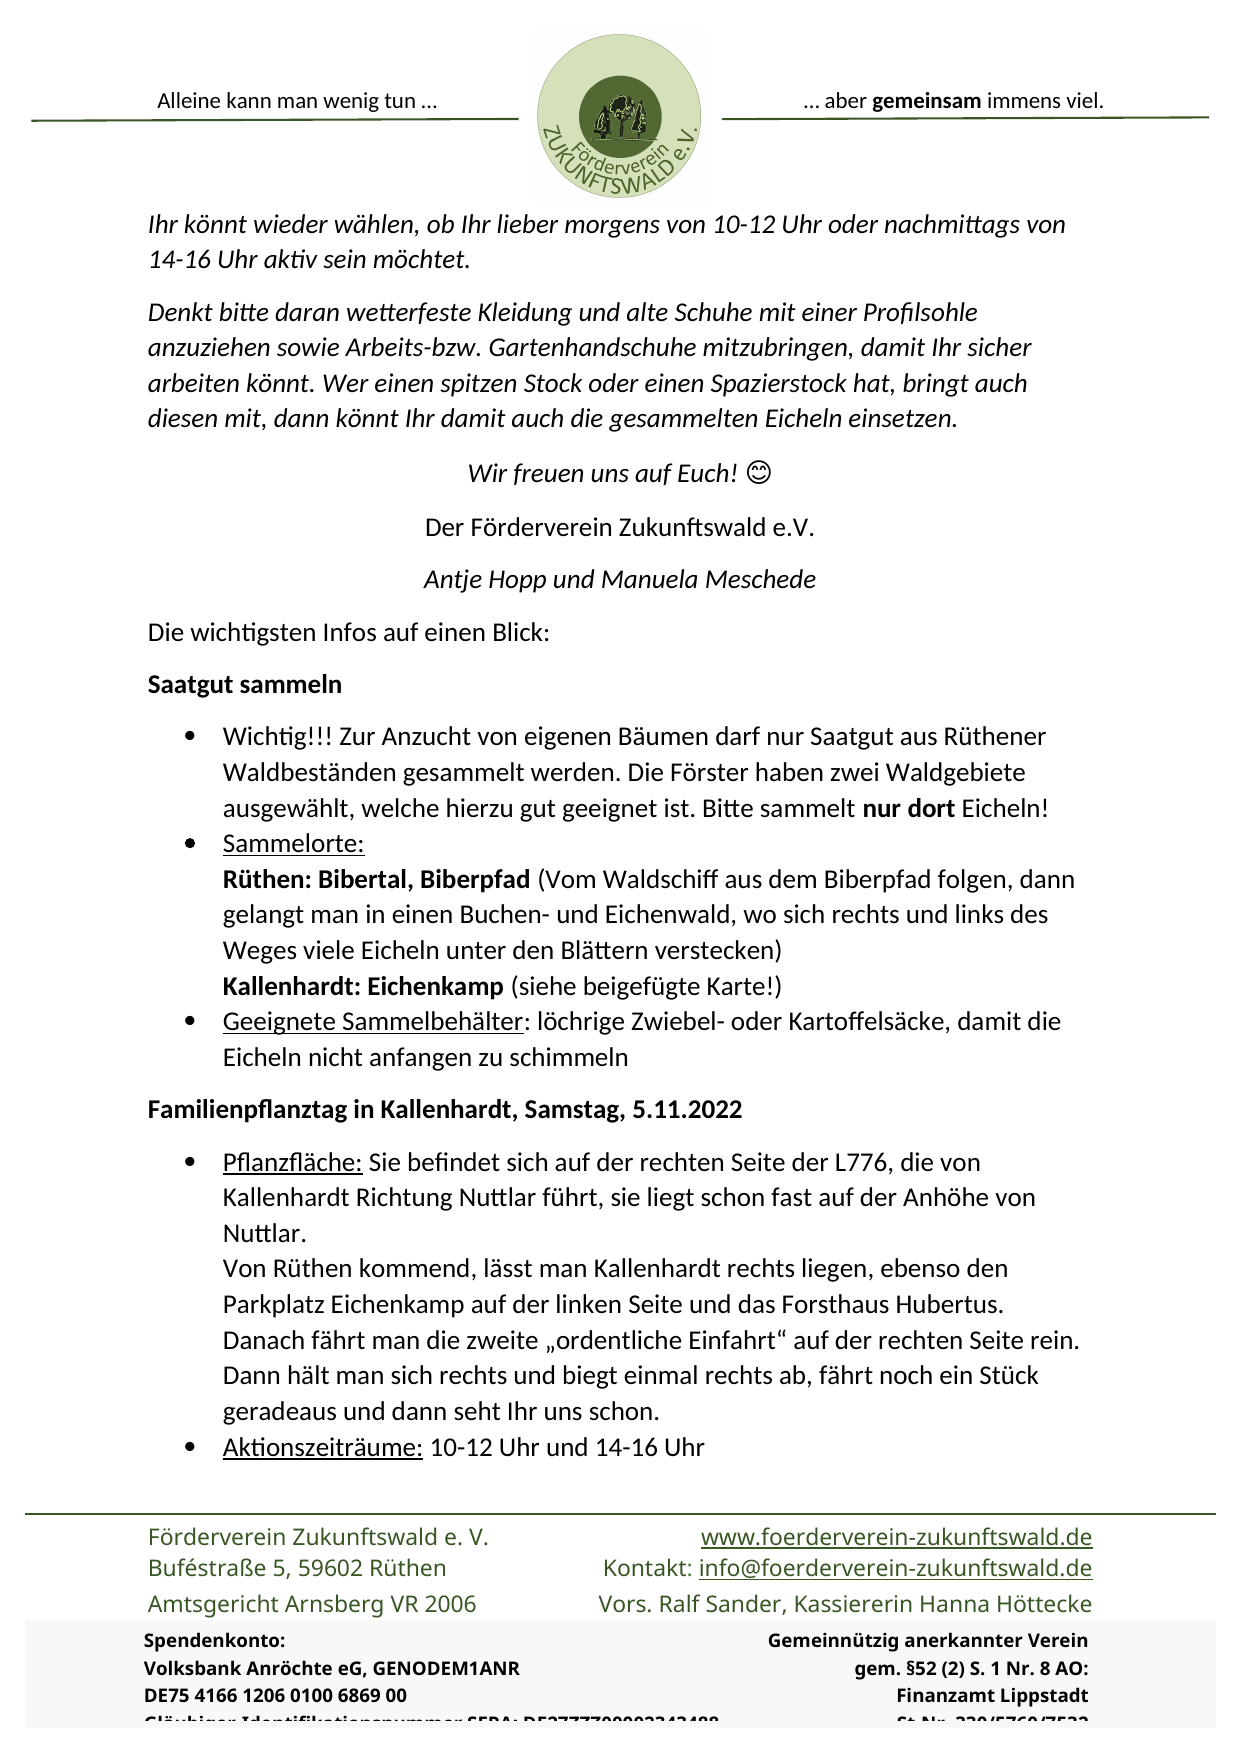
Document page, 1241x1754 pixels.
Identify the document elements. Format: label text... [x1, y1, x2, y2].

list Sammelorte: Rüthen: Bibertal, Biberpfad (Vom Waldschiff aus dem Biberpfad folgen, dann gelangt man in einen Buchen- und Eichenwald, wo sich rechts und links des Weges viele Eicheln unter den Blättern verstecken) Kallenhardt: Eichenkamp (siehe beigefügte Karte!) [185, 826, 1092, 1002]
text Familienpflanztag in Kallenhardt, Samstag, 5.11.2022 [148, 1092, 1092, 1125]
text Ihr könnt wieder wählen, ob Ihr lieber morgens von 10-12 Uhr oder nachmittags von 14-16 Uhr aktiv sein möchtet. [148, 207, 1092, 275]
list Pflanzfläche: Sie befindet sich auf der rechten Seite der L776, die von Kallenhardt Richtung Nuttlar führt, sie liegt schon fast auf der Anhöhe von Nuttlar. Von Rüthen kommend, lässt man Kallenhardt rechts liegen, ebenso den Parkplatz Eichenkamp auf der linken Seite und das Forsthaus Hubertus. Danach fährt man die zweite „ordentliche Einfahrt“ auf der rechten Seite rein. Dann hält man sich rechts und biegt einmal rechts ab, fährt noch ein Stück geradeaus und dann seht Ihr uns schon. [185, 1145, 1092, 1427]
text Antje Hopp und Manuela Meschede [148, 563, 1092, 596]
text Die wichtigsten Infos auf einen Blick: [148, 615, 1092, 648]
list Geeignete Sammelbehälter: löchrige Zwiebel- oder Kartoffelsäcke, damit die Eicheln nicht anfangen zu schimmeln [185, 1004, 1092, 1073]
picture [533, 29, 707, 207]
text Denkt bitte daran wetterfeste Kleidung und alte Schuhe mit einer Profilsohle anzuziehen sowie Arbeits-bzw. Gartenhandschuhe mitzubringen, damit Ihr sicher arbeiten könnt. Wer einen spitzen Stock oder einen Spazierstock hat, bringt auch diesen mit, dann könnt Ihr damit auch die gesammelten Eicheln einsetzen. [148, 295, 1092, 434]
text Wir freuen uns auf Euch! [148, 454, 1092, 491]
list Wichtig!!! Zur Anzucht von eigenen Bäumen darf nur Saatgut aus Rüthener Waldbeständen gesammelt werden. Die Förster haben zwei Waldgebiete ausgewählt, welche hierzu gut geeignet ist. Bitte sammelt nur dort Eicheln! [185, 719, 1092, 824]
text Der Förderverein Zukunftswald e.V. [148, 510, 1092, 543]
text Saatgut sammeln [148, 667, 1092, 700]
list Aktionszeiträume: 10-12 Uhr und 14-16 Uhr [185, 1430, 1092, 1463]
